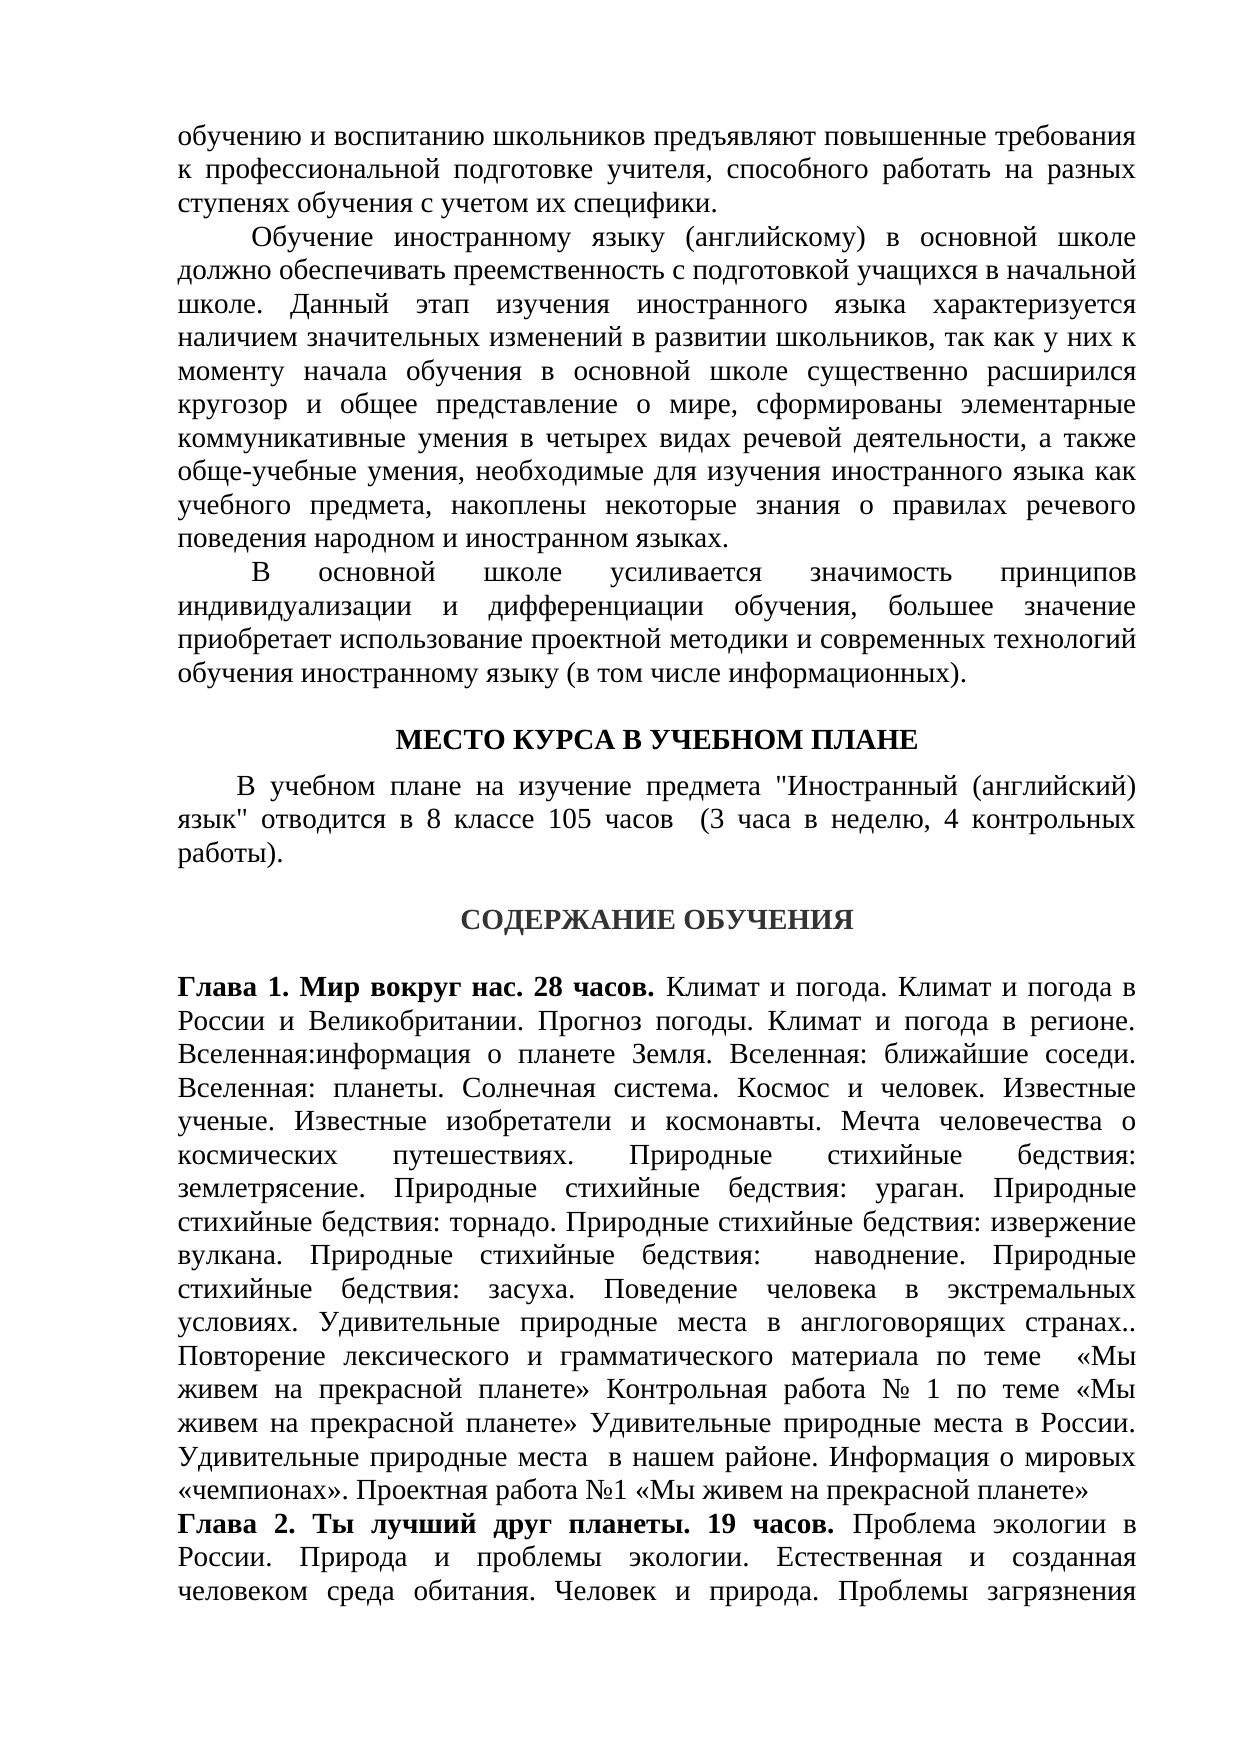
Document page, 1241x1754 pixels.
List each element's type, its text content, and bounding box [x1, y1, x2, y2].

text МЕСТО КУРСА В УЧЕБНОМ ПЛАНЕ [177, 722, 1137, 755]
text СОДЕРЖАНИЕ ОБУЧЕНИЯ [177, 902, 1137, 936]
text В учебном плане на изучение предмета "Иностранный (английский) язык" отводится в 8 классе 105 часов (3 часа в неделю, 4 контрольных работы). [177, 768, 1137, 868]
text В основной школе усиливается значимость принципов индивидуализации и дифференциации обучения, большее значение приобретает использование проектной методики и современных технологий обучения иностранному языку (в том числе информационных). [177, 554, 1137, 688]
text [177, 118, 1137, 219]
text Глава 1. Мир вокруг нас. 28 часов. Климат и погода. Климат и погода в России и Великобритании. Прогноз погоды. Климат и погода в регионе. Вселенная:информация о планете Земля. Вселенная: ближайшие соседи. Вселенная: планеты. Солнечная система. Космос и человек. Известные ученые. Известные изобретатели и космонавты. Мечта человечества о космических путешествиях. Природные стихийные бедствия: землетрясение. Природные стихийные бедствия: ураган. Природные стихийные бедствия: торнадо. Природные стихийные бедствия: извержение вулкана. Природные стихийные бедствия: наводнение. Природные стихийные бедствия: засуха. Поведение человека в экстремальных условиях. Удивительные природные места в англоговорящих странах.. Повторение лексического и грамматического материала по теме «Мы живем на прекрасной планете» Контрольная работа № 1 по теме «Мы живем на прекрасной планете» Удивительные природные места в России. Удивительные природные места в нашем районе. Информация о мировых «чемпионах». Проектная работа №1 «Мы живем на прекрасной планете» [177, 969, 1137, 1506]
text Обучение иностранному языку (английскому) в основной школе должно обеспечивать преемственность с подготовкой учащихся в начальной школе. Данный этап изучения иностранного языка характеризуется наличием значительных изменений в развитии школьников, так как у них к моменту начала обучения в основной школе существенно расширился кругозор и общее представление о мире, сформированы элементарные коммуникативные умения в четырех видах речевой деятельности, а также обще-учебные умения, необходимые для изучения иностранного языка как учебного предмета, накоплены некоторые знания о правилах речевого поведения народном и иностранном языках. [177, 219, 1137, 554]
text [177, 1506, 1137, 1606]
